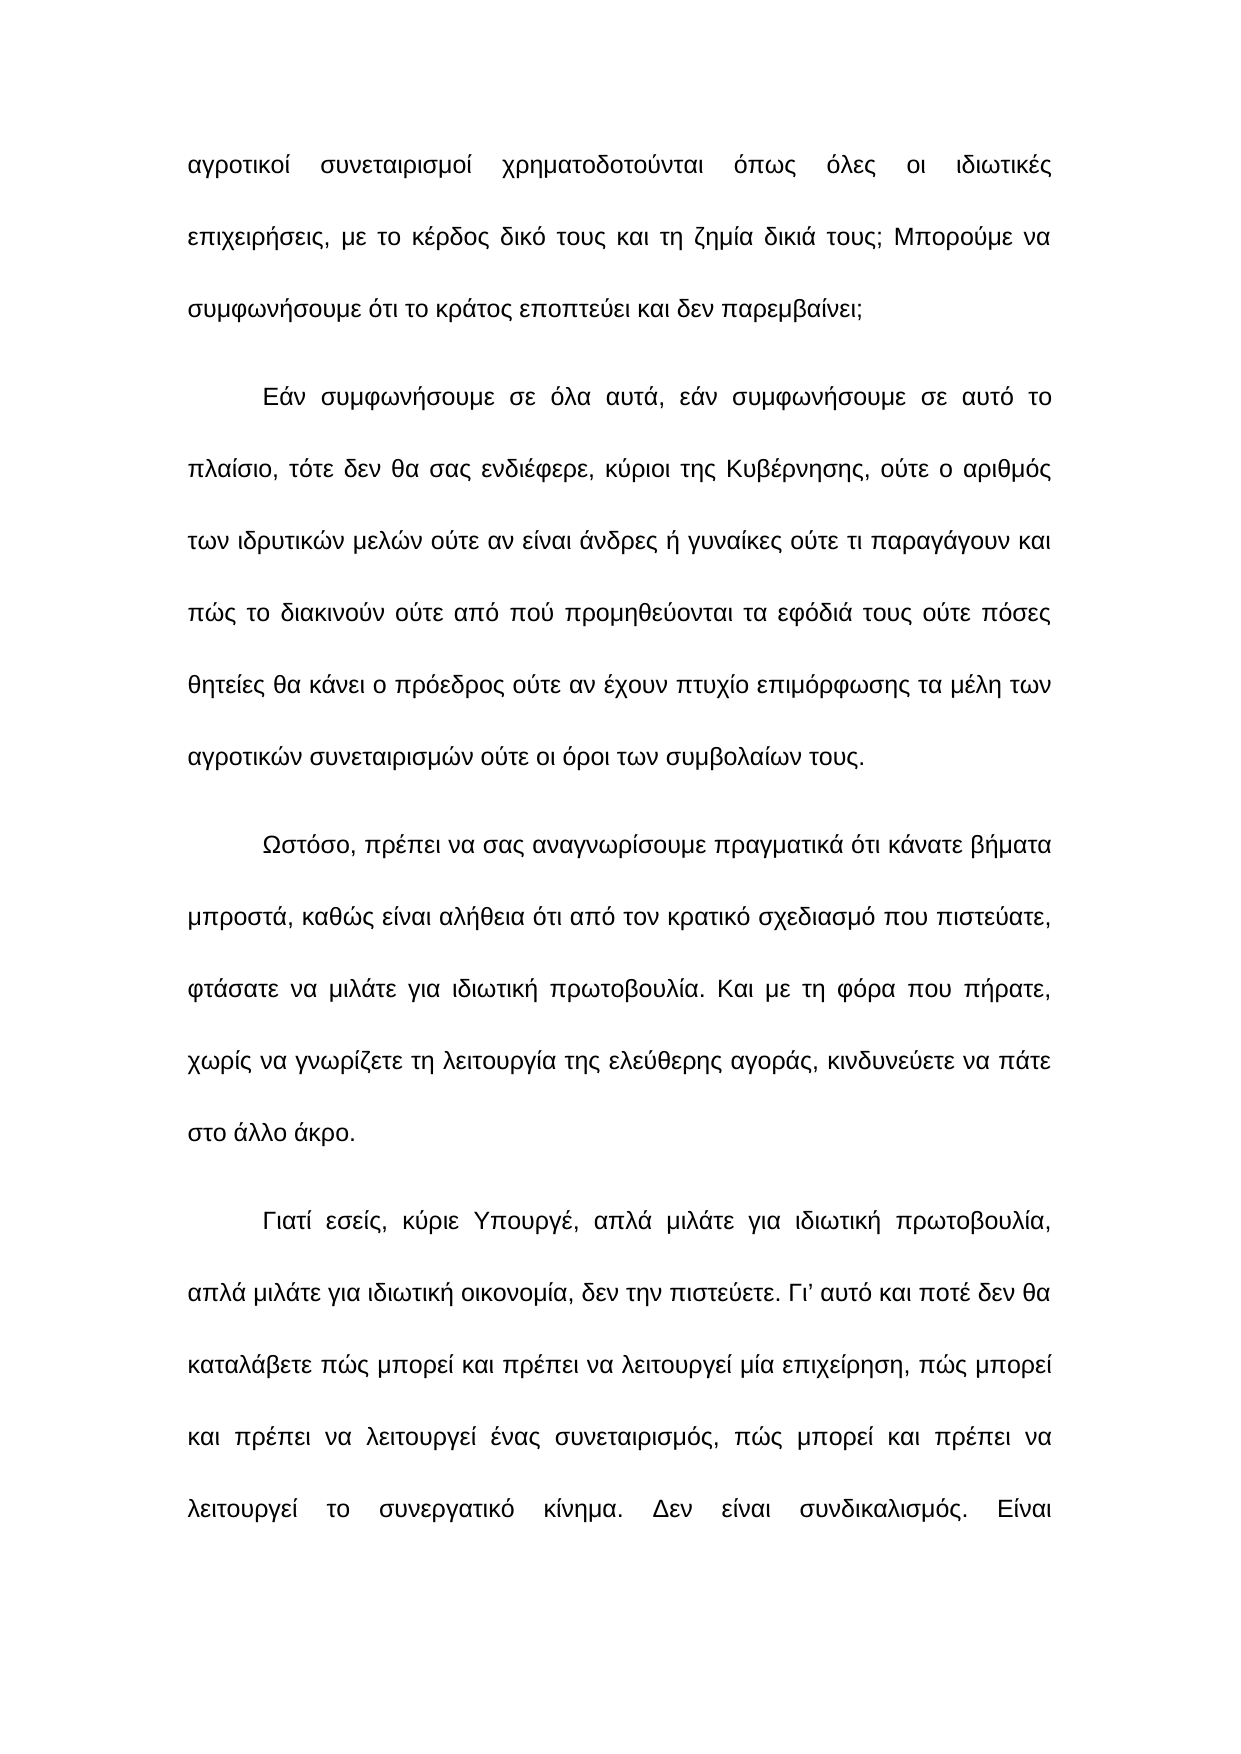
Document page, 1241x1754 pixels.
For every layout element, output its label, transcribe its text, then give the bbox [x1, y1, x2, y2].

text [187, 1206, 1053, 1522]
text Ωστόσο, πρέπει να σας αναγνωρίσουμε πραγματικά ότι κάνατε βήματα μπροστά, καθώς είναι αλήθεια ότι από τον κρατικό σχεδιασμό που πιστεύατε, φτάσατε να μιλάτε για ιδιωτική πρωτοβουλία. Και με τη φόρα που πήρατε, χωρίς να γνωρίζετε τη λειτουργία της ελεύθερης αγοράς, κινδυνεύετε να πάτε στο άλλο άκρο. [187, 830, 1053, 1146]
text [187, 150, 1053, 322]
text Εάν συμφωνήσουμε σε όλα αυτά, εάν συμφωνήσουμε σε αυτό το πλαίσιο, τότε δεν θα σας ενδιέφερε, κύριοι της Κυβέρνησης, ούτε ο αριθμός των ιδρυτικών μελών ούτε αν είναι άνδρες ή γυναίκες ούτε τι παραγάγουν και πώς το διακινούν ούτε από πού προμηθεύονται τα εφόδιά τους ούτε πόσες θητείες θα κάνει ο πρόεδρος ούτε αν έχουν πτυχίο επιμόρφωσης τα μέλη των αγροτικών συνεταιρισμών ούτε οι όροι των συμβολαίων τους. [187, 382, 1053, 770]
